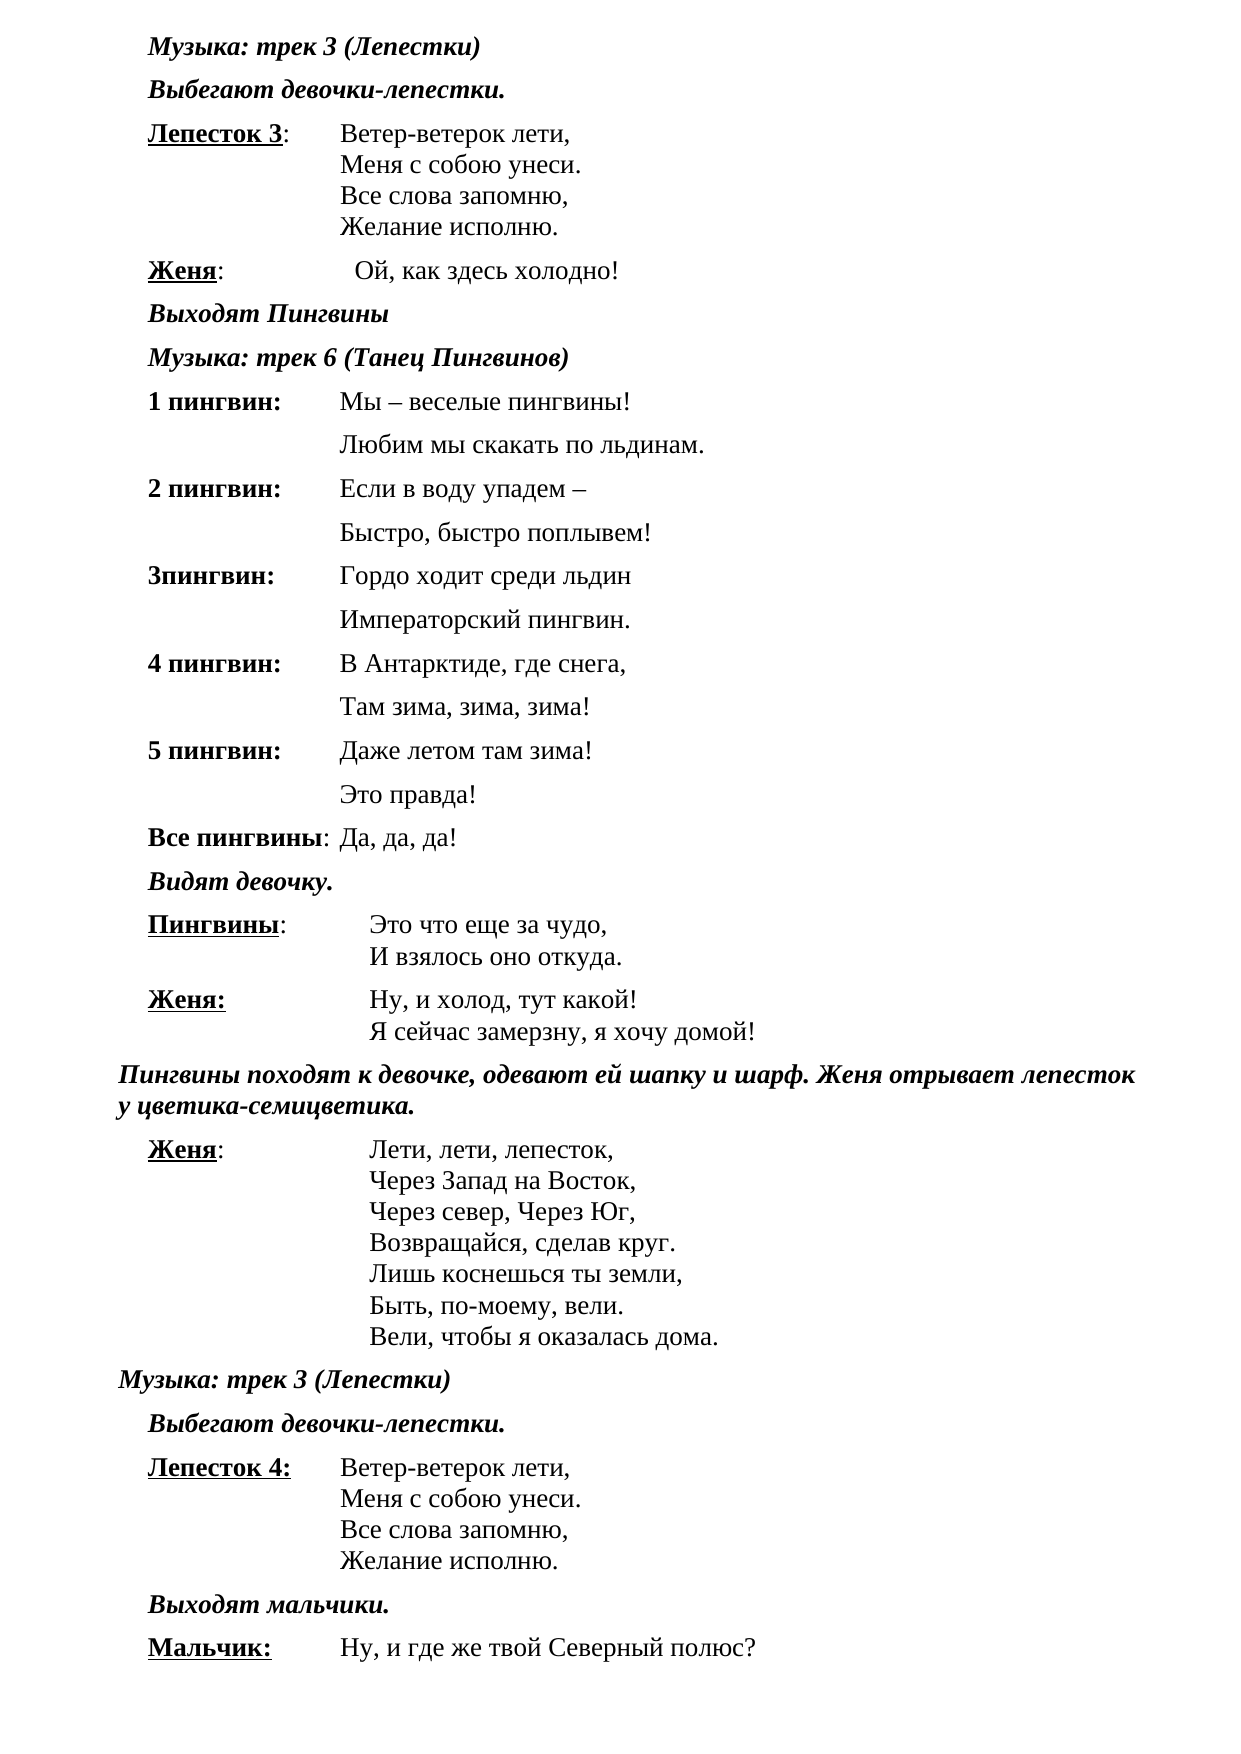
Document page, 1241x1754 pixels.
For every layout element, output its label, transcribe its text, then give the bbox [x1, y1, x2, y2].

text Императорский пингвин. [148, 603, 1152, 634]
text Это правда! [295, 778, 1152, 809]
text 3пингвин: Гордо ходит среди льдин [148, 559, 1152, 591]
text Выбегают девочки-лепестки. [148, 73, 1152, 104]
text 4 пингвин: В Антарктиде, где снега, [148, 647, 1152, 678]
text Музыка: трек 6 (Танец Пингвинов) [148, 341, 1152, 372]
text Пингвины: Это что еще за чудо, И взялось оно откуда. [148, 909, 1152, 971]
text Выбегают девочки-лепестки. [148, 1407, 1152, 1438]
text Лепесток 3: Ветер-ветерок лети, Меня с собою унеси. Все слова запомню, Желание исполню. [148, 117, 1152, 241]
text Быстро, быстро поплывем! [148, 516, 1152, 547]
text Там зима, зима, зима! [148, 690, 1152, 722]
text Женя: Ой, как здесь холодно! [148, 254, 1152, 285]
text Выходят мальчики. [148, 1588, 1152, 1619]
text 5 пингвин: Даже летом там зима! [148, 734, 1152, 765]
text Видят девочку. [148, 865, 1152, 896]
text Лепесток 4: Ветер-ветерок лети, Меня с собою унеси. Все слова запомню, Желание исполню. [148, 1451, 1152, 1575]
text Женя: Лети, лети, лепесток, Через Запад на Восток, Через север, Через Юг, Возвращайся, сделав круг. Лишь коснешься ты земли, Быть, по-моему, вели. Вели, чтобы я оказалась дома. [148, 1133, 1152, 1351]
text 1 пингвин: Мы – веселые пингвины! [148, 385, 1152, 416]
text 2 пингвин: Если в воду упадем – [148, 472, 1152, 503]
text Женя: Ну, и холод, тут какой! Я сейчас замерзну, я хочу домой! [148, 983, 1152, 1046]
text Все пингвины: Да, да, да! [148, 821, 1152, 852]
text Любим мы скакать по льдинам. [148, 428, 1152, 460]
text Мальчик: Ну, и где же твой Северный полюс? [148, 1632, 1152, 1663]
text Музыка: трек 3 (Лепестки) [148, 29, 1152, 61]
text Выходят Пингвины [148, 298, 1152, 329]
text Пингвины походят к девочке, одевают ей шапку и шарф. Женя отрывает лепесток у цветика-семицветика. [118, 1058, 1152, 1121]
text Музыка: трек 3 (Лепестки) [118, 1363, 1152, 1395]
